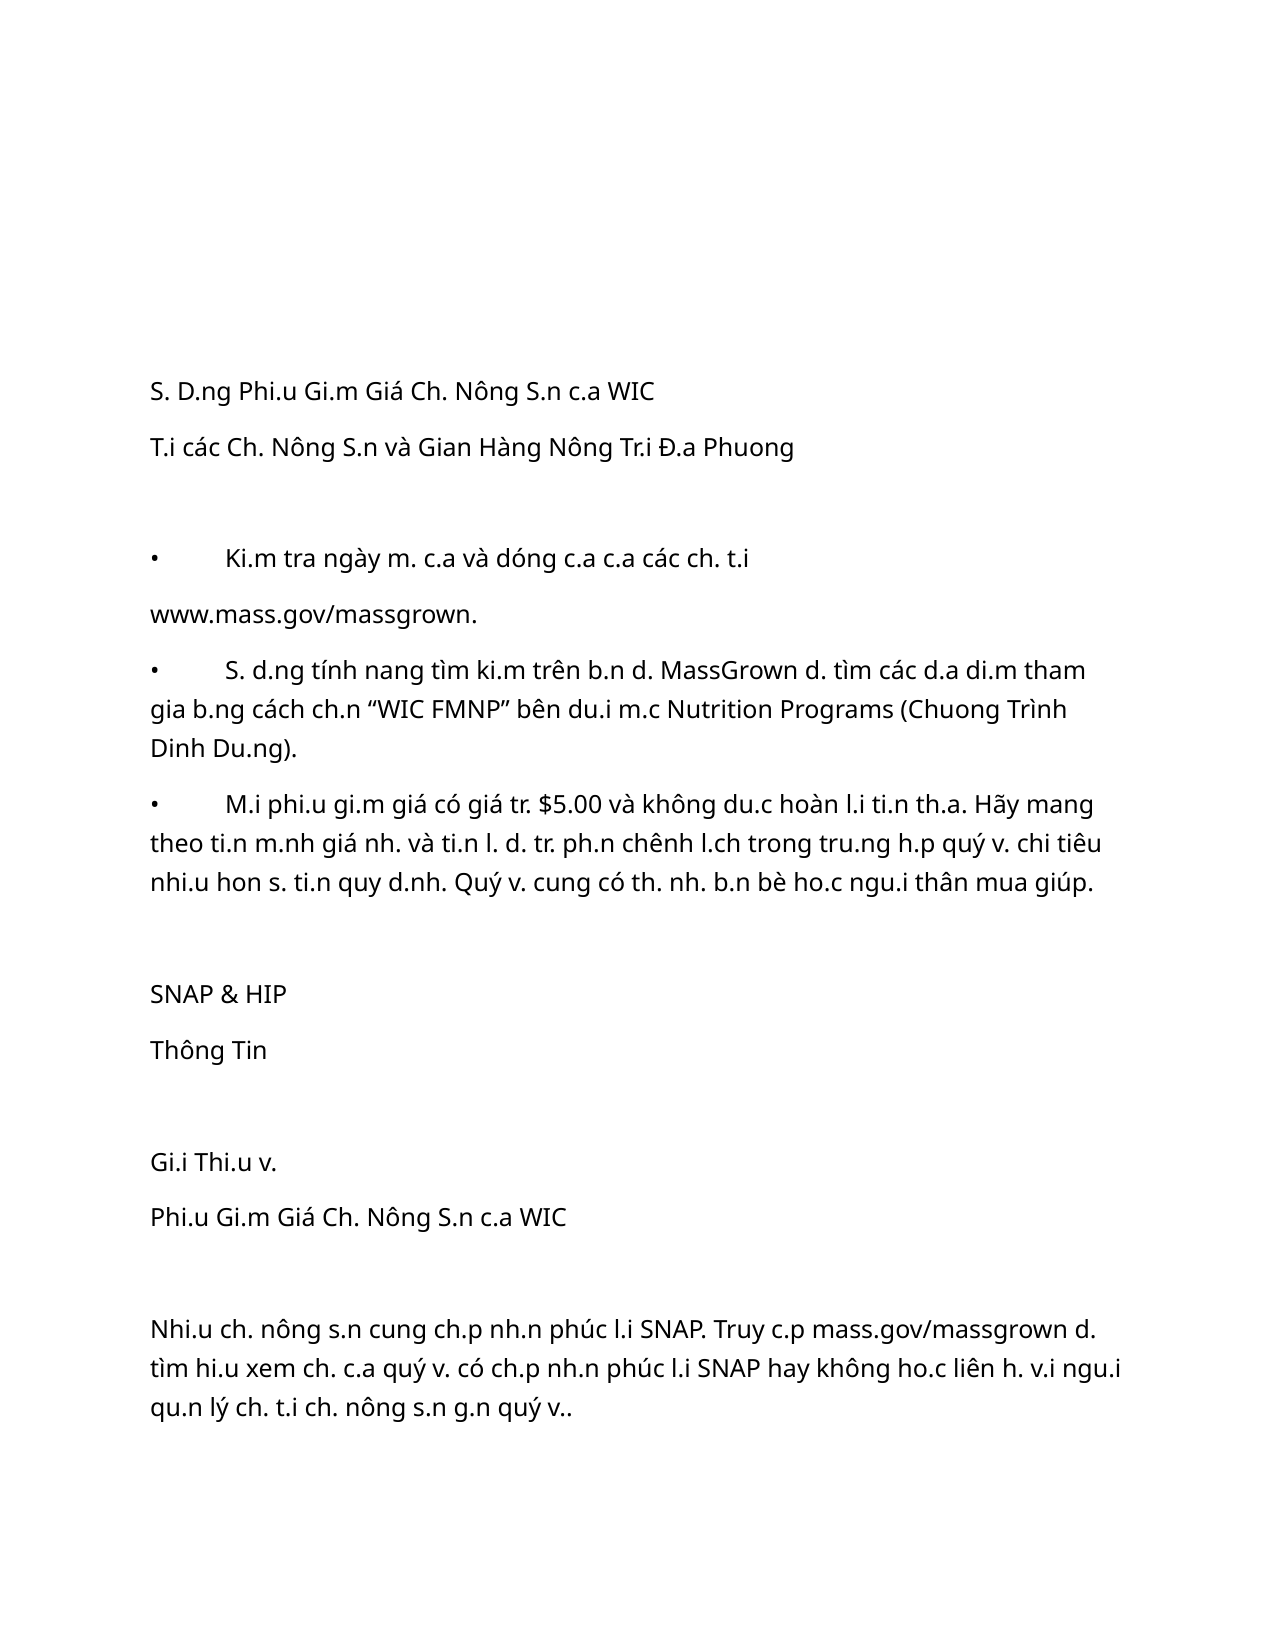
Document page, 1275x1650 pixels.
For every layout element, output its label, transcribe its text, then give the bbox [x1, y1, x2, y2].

text • Ki.m tra ngày m. c.a và dóng c.a c.a các ch. t.i [150, 541, 1125, 575]
text Nhi.u ch. nông s.n cung ch.p nh.n phúc l.i SNAP. Truy c.p mass.gov/massgrown d. tìm hi.u xem ch. c.a quý v. có ch.p nh.n phúc l.i SNAP hay không ho.c liên h. v.i ngu.i qu.n lý ch. t.i ch. nông s.n g.n quý v.. [150, 1312, 1125, 1424]
text Phi.u Gi.m Giá Ch. Nông S.n c.a WIC [150, 1200, 1125, 1234]
text Thông Tin [150, 1032, 1125, 1067]
text www.mass.gov/massgrown. [150, 597, 1125, 631]
text T.i các Ch. Nông S.n và Gian Hàng Nông Tr.i Ð.a Phuong [150, 429, 1125, 463]
text • M.i phi.u gi.m giá có giá tr. $5.00 và không du.c hoàn l.i ti.n th.a. Hãy mang theo ti.n m.nh giá nh. và ti.n l. d. tr. ph.n chênh l.ch trong tru.ng h.p quý v. chi tiêu nhi.u hon s. ti.n quy d.nh. Quý v. cung có th. nh. b.n bè ho.c ngu.i thân mua giúp. [150, 787, 1125, 899]
text • S. d.ng tính nang tìm ki.m trên b.n d. MassGrown d. tìm các d.a di.m tham gia b.ng cách ch.n “WIC FMNP” bên du.i m.c Nutrition Programs (Chuong Trình Dinh Du.ng). [150, 652, 1125, 765]
text Gi.i Thi.u v. [150, 1144, 1125, 1178]
text S. D.ng Phi.u Gi.m Giá Ch. Nông S.n c.a WIC [150, 373, 1125, 407]
text SNAP & HIP [150, 977, 1125, 1011]
